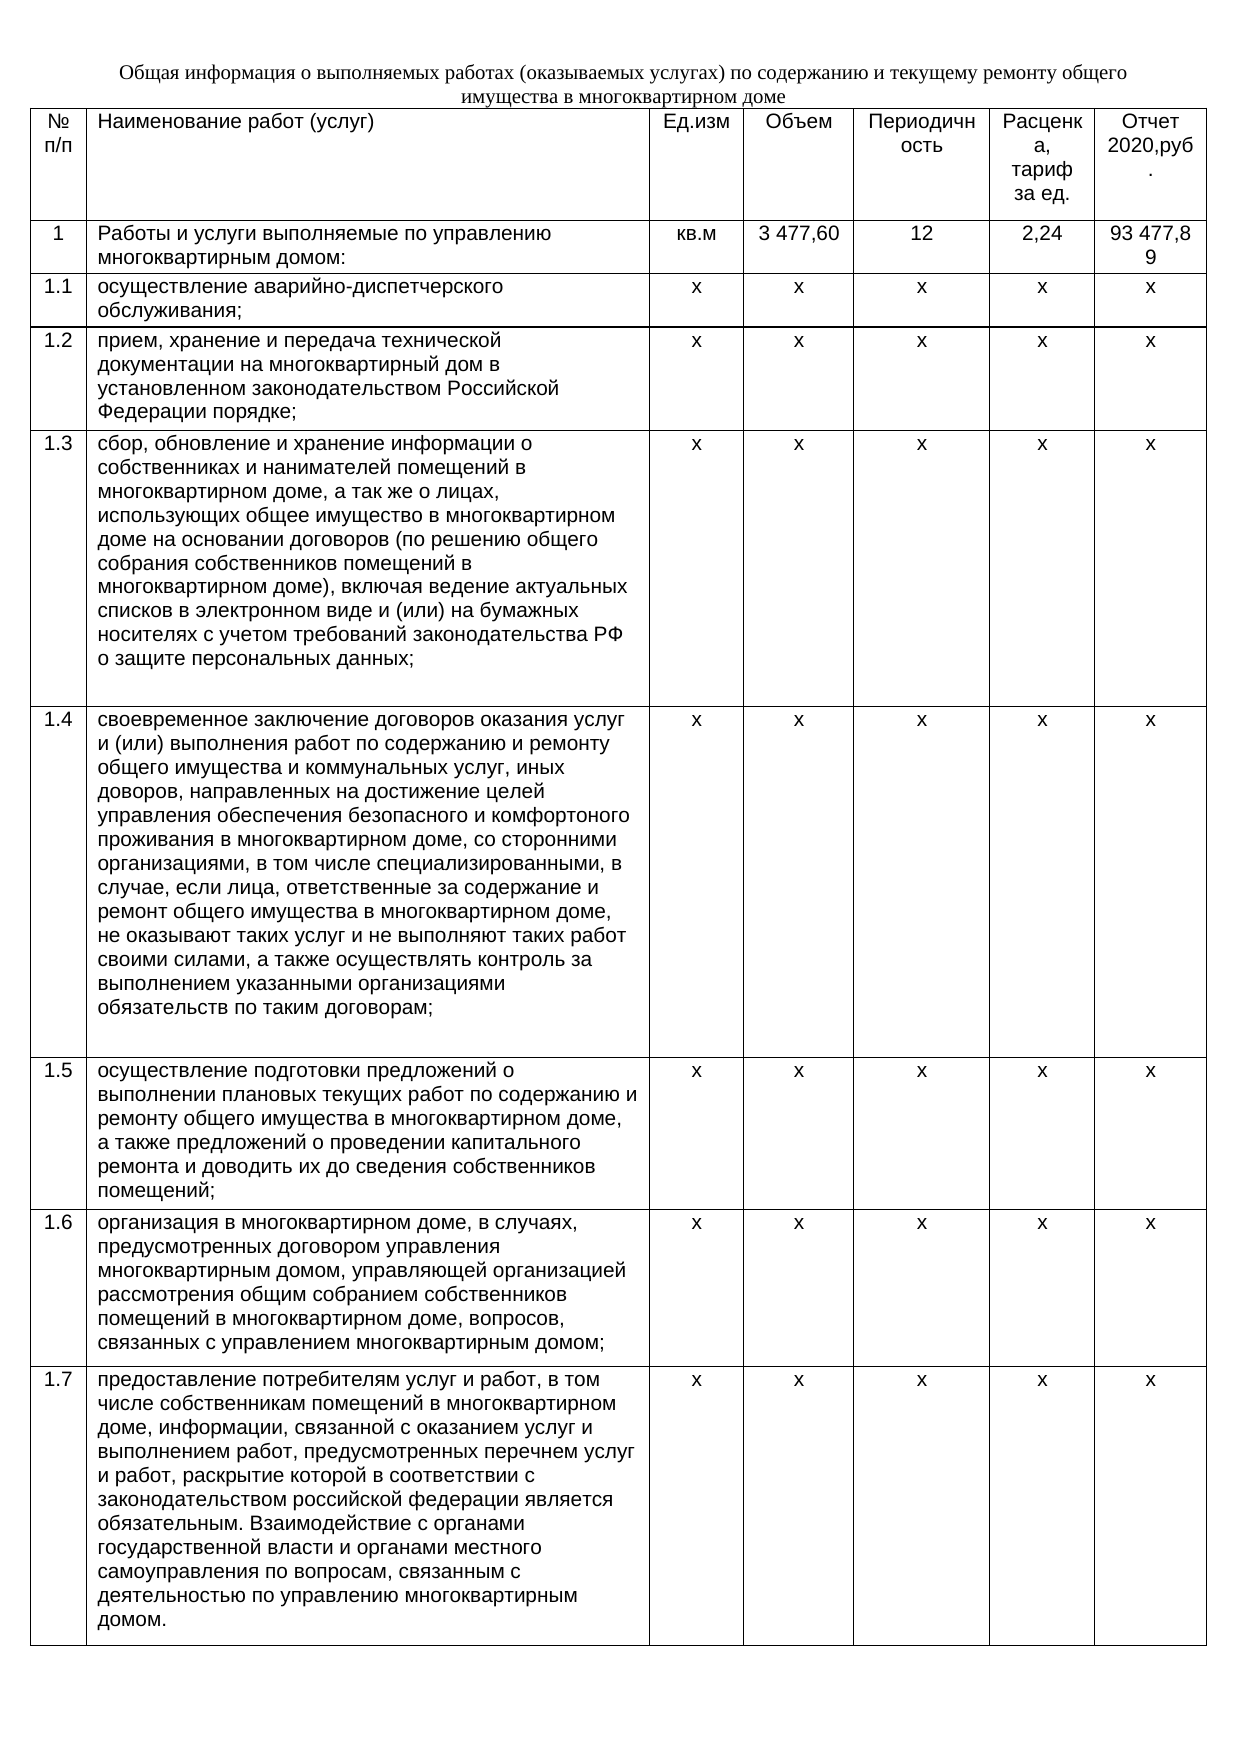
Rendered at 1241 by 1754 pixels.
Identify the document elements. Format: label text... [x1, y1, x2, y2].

table_cell х [854, 707, 989, 1057]
table_cell х [650, 707, 743, 1057]
table_cell осуществление аварийно-диспетчерского обслуживания; [87, 274, 649, 326]
table_cell организация в многоквартирном доме, в случаях, предусмотренных договором управления многоквартирным домом, управляющей организацией рассмотрения общим собранием собственников помещений в многоквартирном доме, вопросов, связанных с управлением многоквартирным домом; [87, 1210, 649, 1366]
table_cell 1 [31, 221, 86, 273]
table_cell 12 [854, 221, 989, 273]
table_cell х [990, 431, 1094, 706]
table_cell х [854, 1058, 989, 1209]
table_cell х [990, 1058, 1094, 1209]
table_cell 2,24 [990, 221, 1094, 273]
text Общая информация о выполняемых работах (оказываемых услугах) по содержанию и текущему ремонту общего [42, 59, 1205, 84]
table_cell х [650, 431, 743, 706]
table_cell Работы и услуги выполняемые по управлению многоквартирным домом: [87, 221, 649, 273]
table_cell х [744, 1367, 853, 1645]
table_cell х [854, 1367, 989, 1645]
table_header № п/п [31, 109, 86, 220]
table_cell х [744, 431, 853, 706]
table_cell 1.1 [31, 274, 86, 326]
table_cell х [744, 274, 853, 326]
table_cell х [1095, 1367, 1206, 1645]
table_cell кв.м [650, 221, 743, 273]
table_cell х [650, 274, 743, 326]
table_header Отчет 2020,руб. [1095, 109, 1206, 220]
table_cell х [1095, 274, 1206, 326]
table_cell х [990, 1367, 1094, 1645]
table_cell х [744, 1058, 853, 1209]
table_cell х [854, 328, 989, 429]
table_cell х [650, 328, 743, 429]
table_cell х [854, 431, 989, 706]
table_header Наименование работ (услуг) [87, 109, 649, 220]
table_cell х [1095, 707, 1206, 1057]
table_cell х [1095, 431, 1206, 706]
table_cell предоставление потребителям услуг и работ, в том числе собственникам помещений в многоквартирном доме, информации, связанной с оказанием услуг и выполнением работ, предусмотренных перечнем услуг и работ, раскрытие которой в соответствии с законодательством российской федерации является обязательным. Взаимодействие с органами государственной власти и органами местного самоуправления по вопросам, связанным с деятельностью по управлению многоквартирным домом. [87, 1367, 649, 1645]
table_cell х [744, 328, 853, 429]
table_cell х [990, 707, 1094, 1057]
table_cell х [1095, 328, 1206, 429]
table_cell 93 477,89 [1095, 221, 1206, 273]
table_cell х [744, 707, 853, 1057]
table_cell х [650, 1058, 743, 1209]
table_cell х [1095, 1210, 1206, 1366]
table_cell х [854, 274, 989, 326]
table_cell осуществление подготовки предложений о выполнении плановых текущих работ по содержанию и ремонту общего имущества в многоквартирном доме, а также предложений о проведении капитального ремонта и доводить их до сведения собственников помещений; [87, 1058, 649, 1209]
table_cell х [1095, 1058, 1206, 1209]
table_cell своевременное заключение договоров оказания услуг и (или) выполнения работ по содержанию и ремонту общего имущества и коммунальных услуг, иных доворов, направленных на достижение целей управления обеспечения безопасного и комфортоного проживания в многоквартирном доме, со сторонними организациями, в том числе специализированными, в случае, если лица, ответственные за содержание и ремонт общего имущества в многоквартирном доме, не оказывают таких услуг и не выполняют таких работ своими силами, а также осуществлять контроль за выполнением указанными организациями обязательств по таким договорам; [87, 707, 649, 1057]
table_cell 1.7 [31, 1367, 86, 1645]
table_cell 1.4 [31, 707, 86, 1057]
table_header Периодичность [854, 109, 989, 220]
table_cell 1.2 [31, 328, 86, 429]
table_cell х [650, 1210, 743, 1366]
text имущества в многоквартирном доме [42, 84, 1205, 108]
table_cell сбор, обновление и хранение информации о собственниках и нанимателей помещений в многоквартирном доме, а так же о лицах, использующих общее имущество в многоквартирном доме на основании договоров (по решению общего собрания собственников помещений в многоквартирном доме), включая ведение актуальных списков в электронном виде и (или) на бумажных носителях с учетом требований законодательства РФ о защите персональных данных; [87, 431, 649, 706]
table_header Ед.изм [650, 109, 743, 220]
table_cell х [650, 1367, 743, 1645]
table_header Расценка, тариф за ед. [990, 109, 1094, 220]
table_header Объем [744, 109, 853, 220]
table_cell 3 477,60 [744, 221, 853, 273]
table_cell 1.6 [31, 1210, 86, 1366]
table_cell 1.5 [31, 1058, 86, 1209]
table_cell 1.3 [31, 431, 86, 706]
table_cell х [990, 274, 1094, 326]
table_cell х [854, 1210, 989, 1366]
table_cell х [990, 1210, 1094, 1366]
table_cell х [744, 1210, 853, 1366]
table_cell прием, хранение и передача технической документации на многоквартирный дом в установленном законодательством Российской Федерации порядке; [87, 328, 649, 429]
table_cell х [990, 328, 1094, 429]
